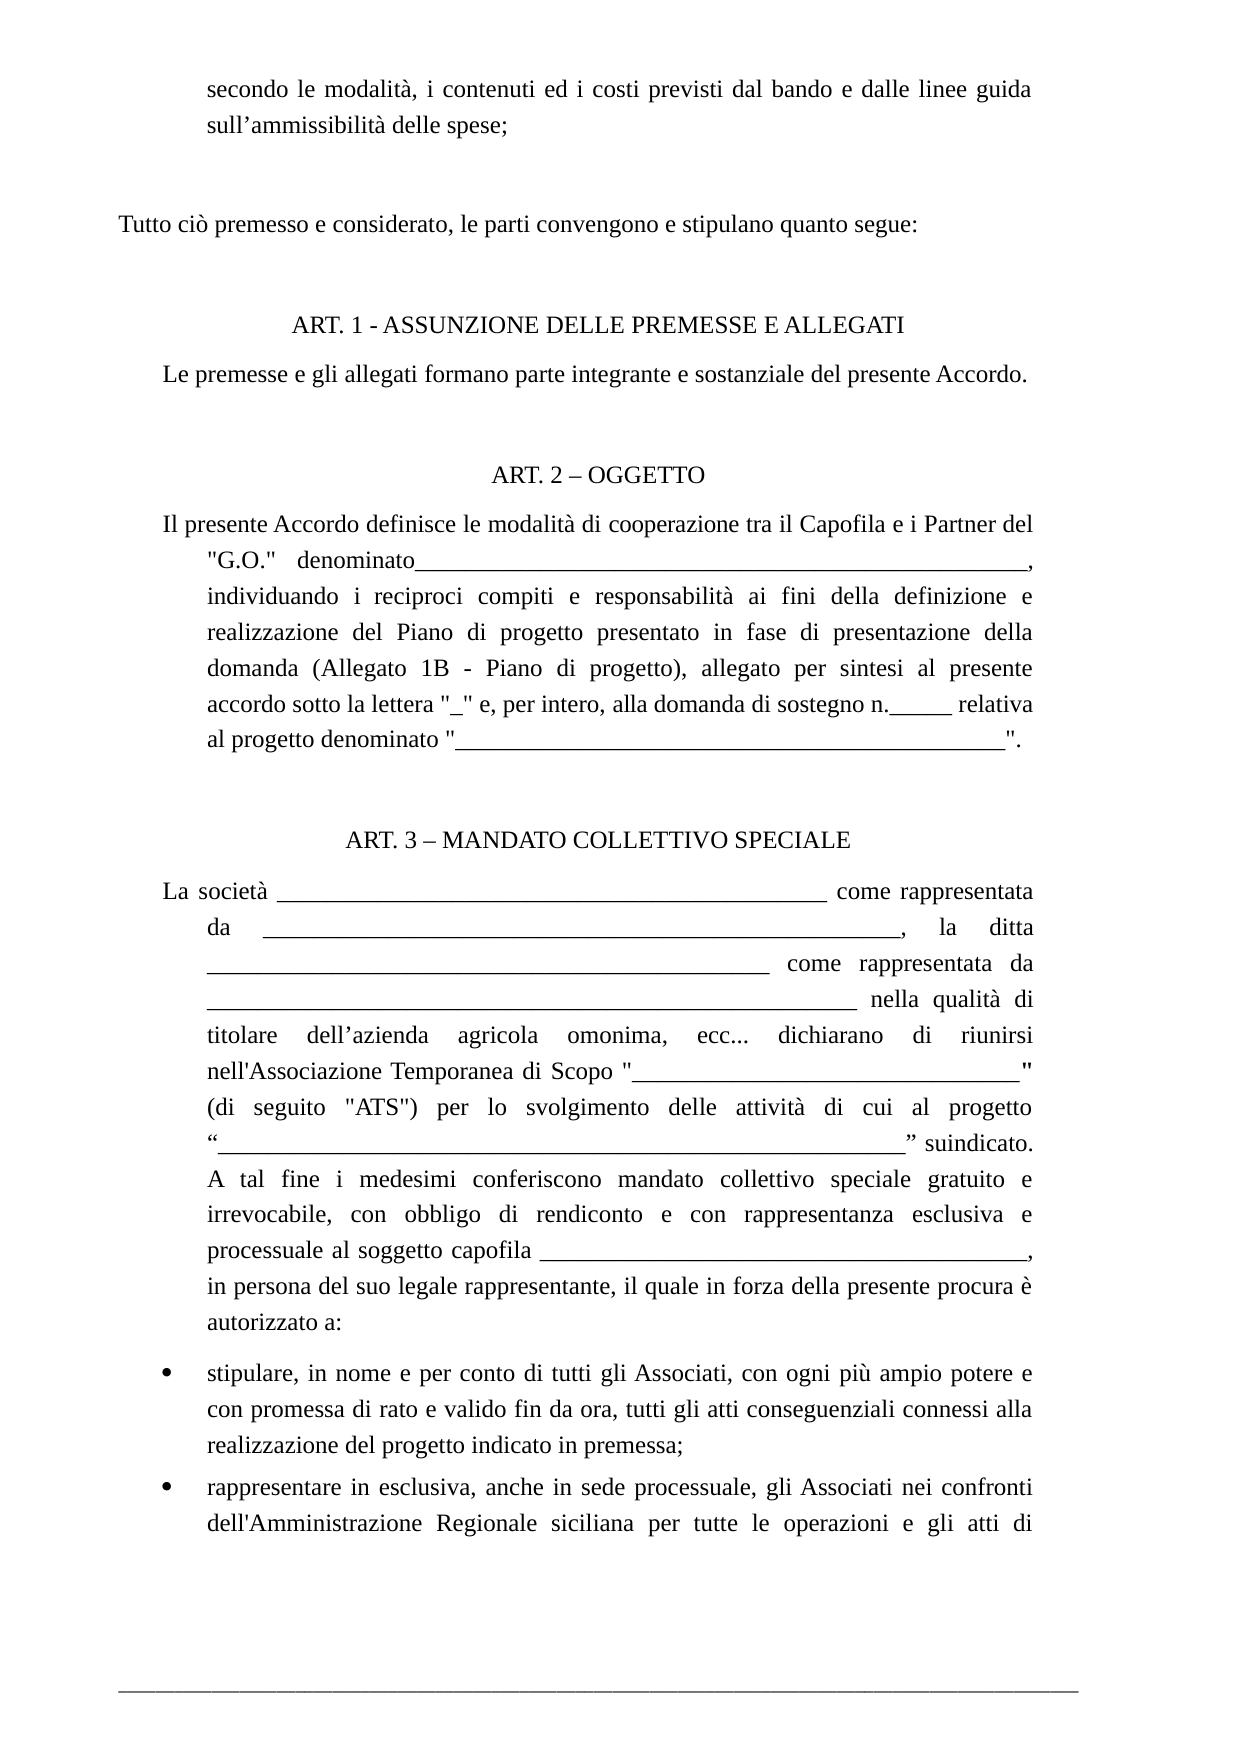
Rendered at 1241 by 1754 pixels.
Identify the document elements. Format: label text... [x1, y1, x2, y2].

list stipulare, in nome e per conto di tutti gli Associati, con ogni più ampio potere e con promessa di rato e valido fin da ora, tutti gli atti conseguenziali connessi alla realizzazione del progetto indicato in premessa; [162, 1358, 1034, 1458]
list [162, 74, 1033, 138]
text Tutto ciò premesso e considerato, le parti convengono e stipulano quanto segue: [118, 209, 1034, 237]
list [162, 1472, 1034, 1536]
text ART. 3 – MANDATO COLLETTIVO SPECIALE [162, 826, 1034, 854]
text ART. 2 – OGGETTO [162, 460, 1034, 489]
text Le premesse e gli allegati formano parte integrante e sostanziale del presente Accordo. [162, 359, 1034, 388]
text La società ____________________________________________ come rappresentata da ___________________________________________________, la ditta _____________________________________________ come rappresentata da ____________________________________________________ nella qualità di titolare dell’azienda agricola omonima, ecc... dichiarano di riunirsi nell'Associazione Temporanea di Scopo "_______________________________" (di seguito "ATS") per lo svolgimento delle attività di cui al progetto “_______________________________________________________” suindicato. A tal fine i medesimi conferiscono mandato collettivo speciale gratuito e irrevocabile, con obbligo di rendiconto e con rappresentanza esclusiva e processuale al soggetto capofila _______________________________________, in persona del suo legale rappresentante, il quale in forza della presente procura è autorizzato a: [162, 876, 1034, 1336]
text ART. 1 - ASSUNZIONE DELLE PREMESSE E ALLEGATI [162, 310, 1034, 338]
text Il presente Accordo definisce le modalità di cooperazione tra il Capofila e i Partner del "G.O." denominato_________________________________________________, individuando i reciproci compiti e responsabilità ai fini della definizione e realizzazione del Piano di progetto presentato in fase di presentazione della domanda (Allegato 1B - Piano di progetto), allegato per sintesi al presente accordo sotto la lettera "_" e, per intero, alla domanda di sostegno n._____ relativa al progetto denominato "____________________________________________". [162, 509, 1034, 753]
